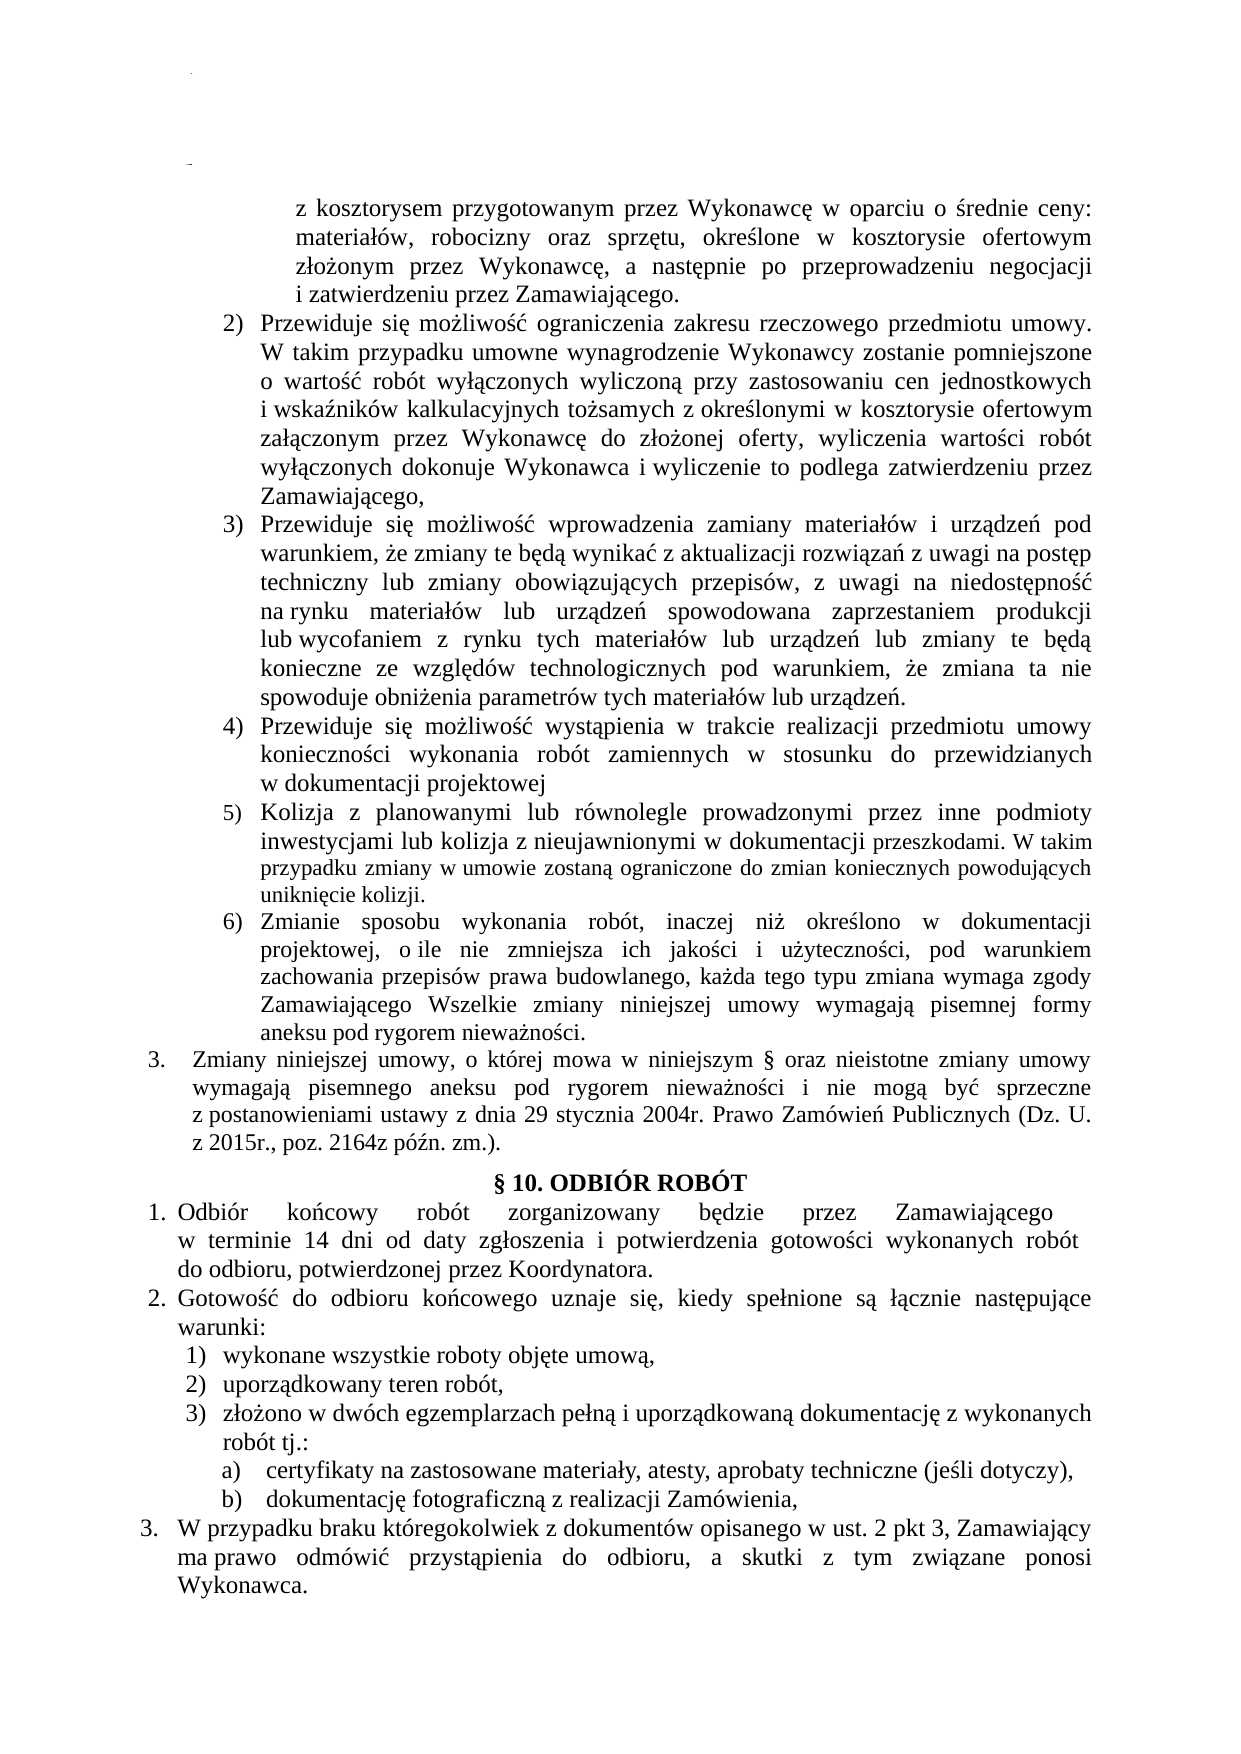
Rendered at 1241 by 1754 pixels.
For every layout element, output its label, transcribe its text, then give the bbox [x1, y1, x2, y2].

list certyfikaty na zastosowane materiały, atesty, aprobaty techniczne (jeśli dotyczy), [221, 1456, 1093, 1484]
list uporządkowany teren robót, [185, 1369, 1093, 1398]
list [266, 193, 1093, 308]
text 3. Zmiany niniejszej umowy, o której mowa w niniejszym § oraz nieistotne zmiany umowy wymagają pisemnego aneksu pod rygorem nieważności i nie mogą być sprzeczne z postanowieniami ustawy z dnia 29 stycznia 2004r. Prawo Zamówień Publicznych (Dz. U. z 2015r., poz. 2164z późn. zm.). [148, 1045, 1093, 1156]
list Zmianie sposobu wykonania robót, inaczej niż określono w dokumentacji projektowej, o ile nie zmniejsza ich jakości i użyteczności, pod warunkiem zachowania przepisów prawa budowlanego, każda tego typu zmiana wymaga zgody Zamawiającego Wszelkie zmiany niniejszej umowy wymagają pisemnej formy aneksu pod rygorem nieważności. [223, 907, 1093, 1045]
list złożono w dwóch egzemplarzach pełną i uporządkowaną dokumentację z wykonanych robót tj.: [185, 1398, 1093, 1456]
list Przewiduje się możliwość wystąpienia w trakcie realizacji przedmiotu umowy konieczności wykonania robót zamiennych w stosunku do przewidzianych w dokumentacji projektowej [223, 711, 1093, 797]
list W przypadku braku któregokolwiek z dokumentów opisanego w ust. 2 pkt 3, Zamawiający ma prawo odmówić przystąpienia do odbioru, a skutki z tym związane ponosi Wykonawca. [140, 1513, 1093, 1599]
list wykonane wszystkie roboty objęte umową, [185, 1341, 1093, 1369]
list Kolizja z planowanymi lub równolegle prowadzonymi przez inne podmioty inwestycjami lub kolizja z nieujawnionymi w dokumentacji przeszkodami. W takim przypadku zmiany w umowie zostaną ograniczone do zmian koniecznych powodujących uniknięcie kolizji. [223, 797, 1093, 907]
list Odbiór końcowy robót zorganizowany będzie przez Zamawiającego w terminie 14 dni od daty zgłoszenia i potwierdzenia gotowości wykonanych robót do odbioru, potwierdzonej przez Koordynatora. [148, 1197, 1093, 1283]
list dokumentację fotograficzną z realizacji Zamówienia, [221, 1484, 1093, 1513]
text § 10. ODBIÓR ROBÓT [148, 1168, 1093, 1197]
list Przewiduje się możliwość wprowadzenia zamiany materiałów i urządzeń pod warunkiem, że zmiany te będą wynikać z aktualizacji rozwiązań z uwagi na postęp techniczny lub zmiany obowiązujących przepisów, z uwagi na niedostępność na rynku materiałów lub urządzeń spowodowana zaprzestaniem produkcji lub wycofaniem z rynku tych materiałów lub urządzeń lub zmiany te będą konieczne ze względów technologicznych pod warunkiem, że zmiana ta nie spowoduje obniżenia parametrów tych materiałów lub urządzeń. [223, 509, 1093, 711]
list Gotowość do odbioru końcowego uznaje się, kiedy spełnione są łącznie następujące warunki: [148, 1283, 1093, 1341]
list Przewiduje się możliwość ograniczenia zakresu rzeczowego przedmiotu umowy. W takim przypadku umowne wynagrodzenie Wykonawcy zostanie pomniejszone o wartość robót wyłączonych wyliczoną przy zastosowaniu cen jednostkowych i wskaźników kalkulacyjnych tożsamych z określonymi w kosztorysie ofertowym załączonym przez Wykonawcę do złożonej oferty, wyliczenia wartości robót wyłączonych dokonuje Wykonawca i wyliczenie to podlega zatwierdzeniu przez Zamawiającego, [223, 308, 1093, 509]
